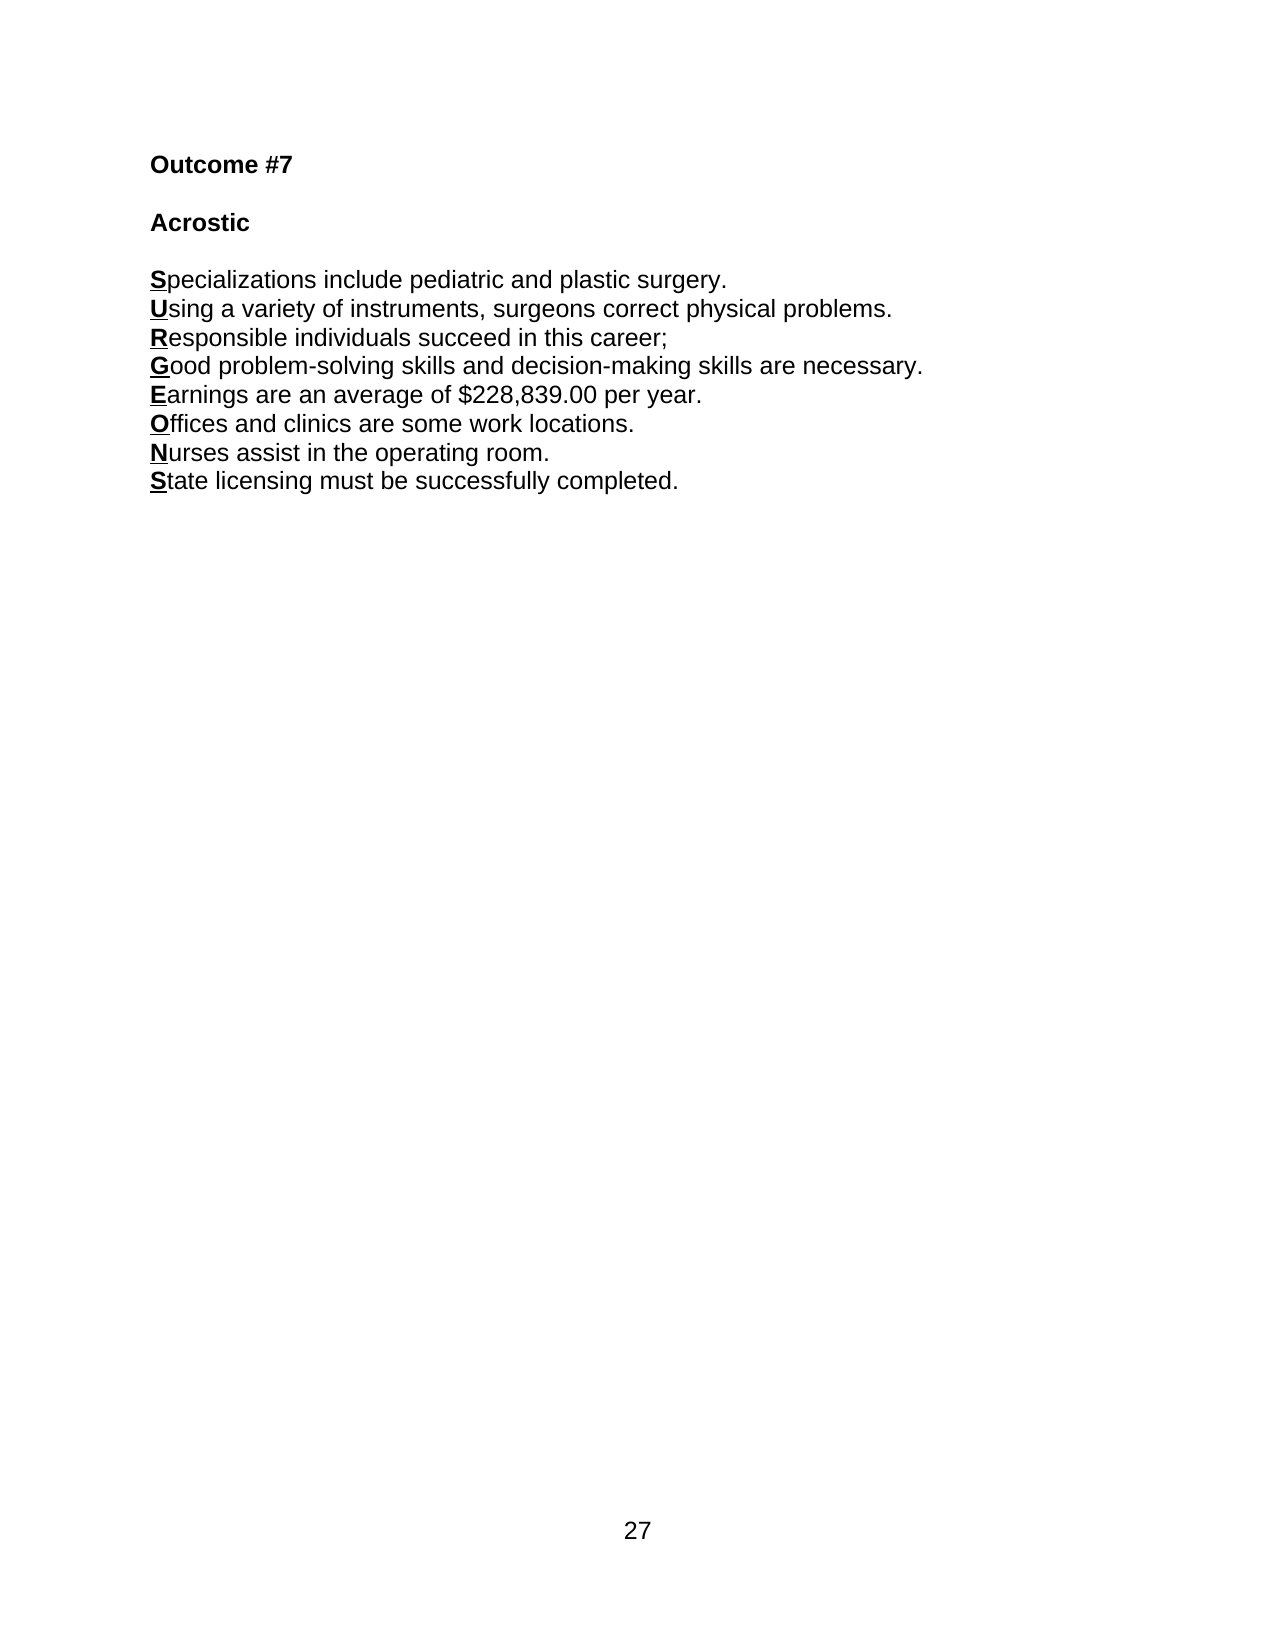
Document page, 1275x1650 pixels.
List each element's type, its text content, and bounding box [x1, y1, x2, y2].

text Offices and clinics are some work locations. [150, 409, 1125, 437]
text State licensing must be successfully completed. [150, 466, 1125, 495]
text Earnings are an average of $228,839.00 per year. [150, 380, 1125, 409]
text Responsible individuals succeed in this career; [150, 322, 1125, 351]
text Acrostic [150, 207, 1125, 236]
text Specializations include pediatric and plastic surgery. [150, 265, 1125, 294]
text Outcome #7 [150, 150, 1125, 179]
text Good problem-solving skills and decision-making skills are necessary. [150, 351, 1125, 380]
text Nurses assist in the operating room. [150, 437, 1125, 466]
text Using a variety of instruments, surgeons correct physical problems. [150, 294, 1125, 322]
